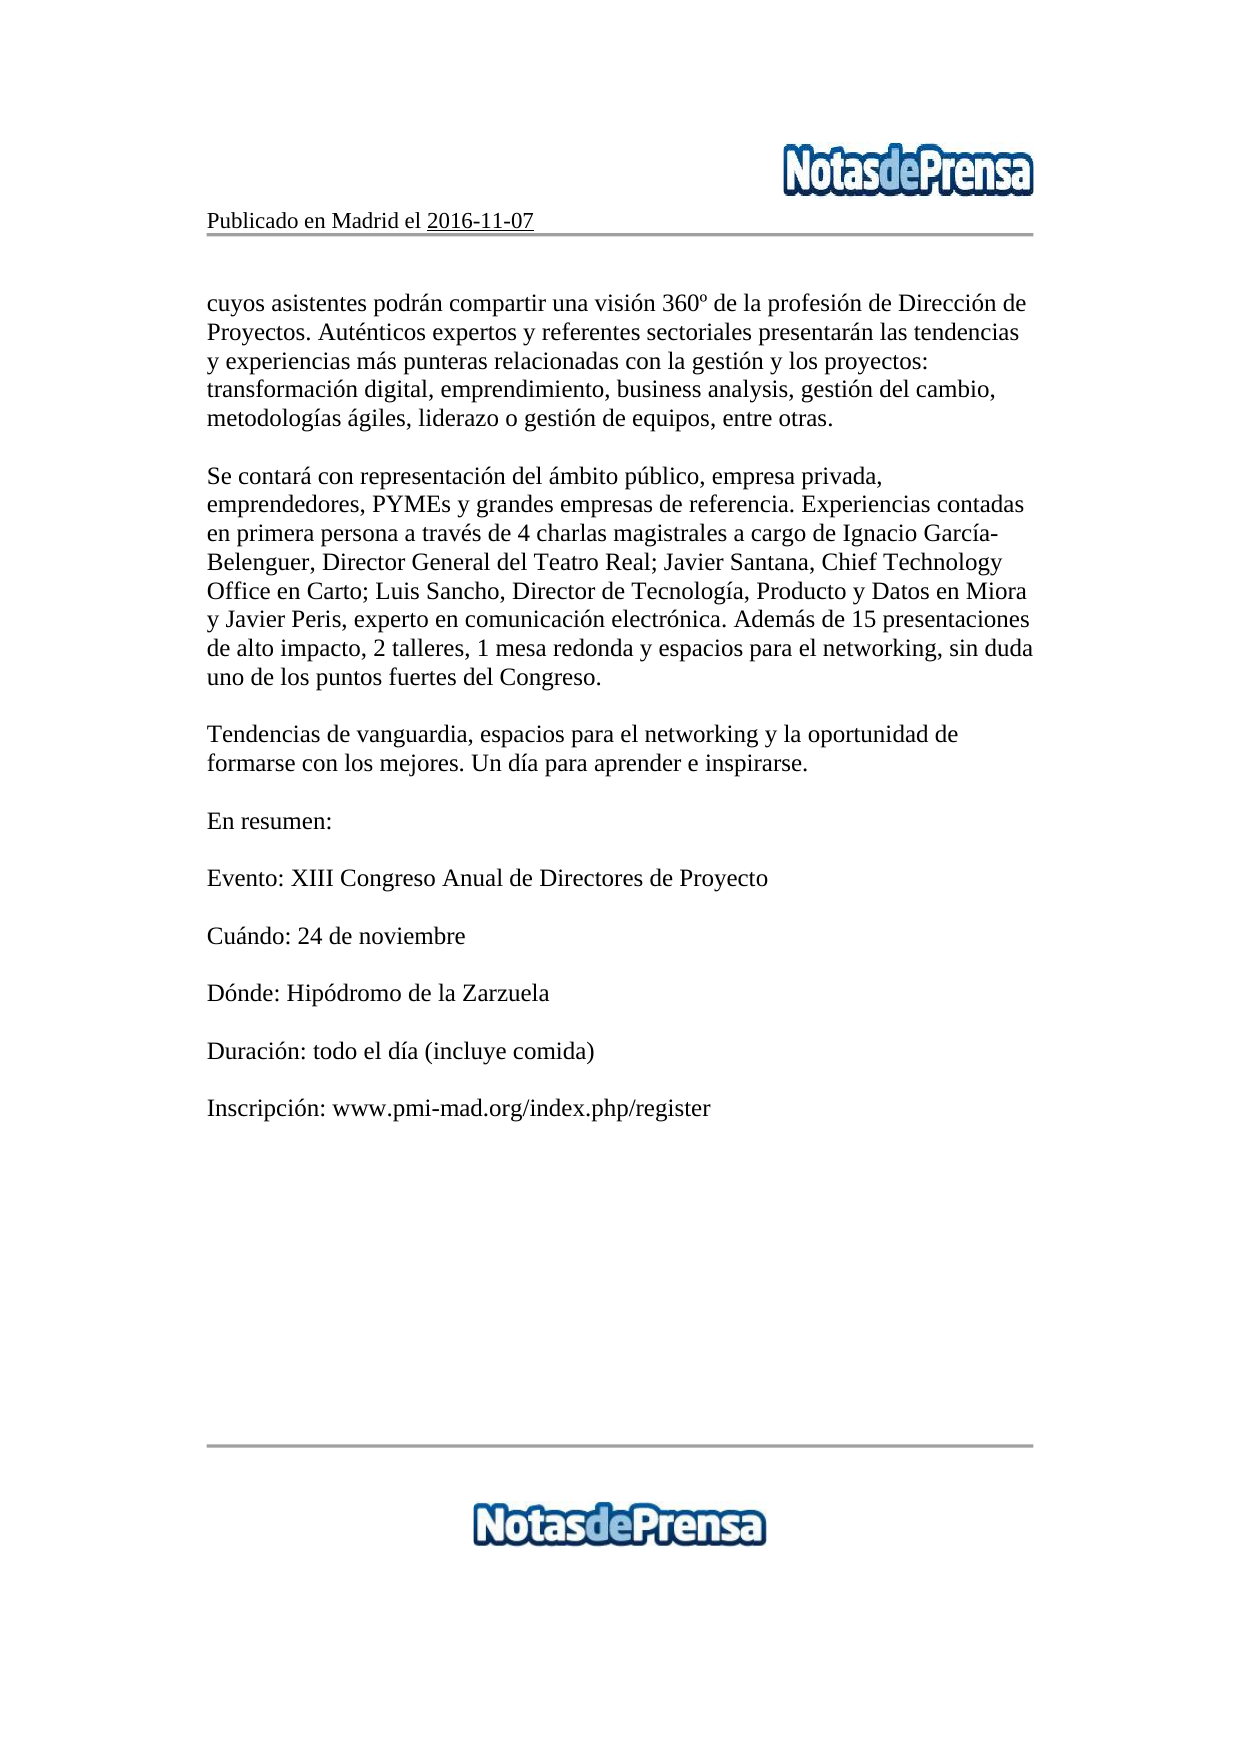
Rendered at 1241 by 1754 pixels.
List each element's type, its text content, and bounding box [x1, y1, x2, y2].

picture [473, 1501, 767, 1548]
picture [783, 142, 1034, 199]
